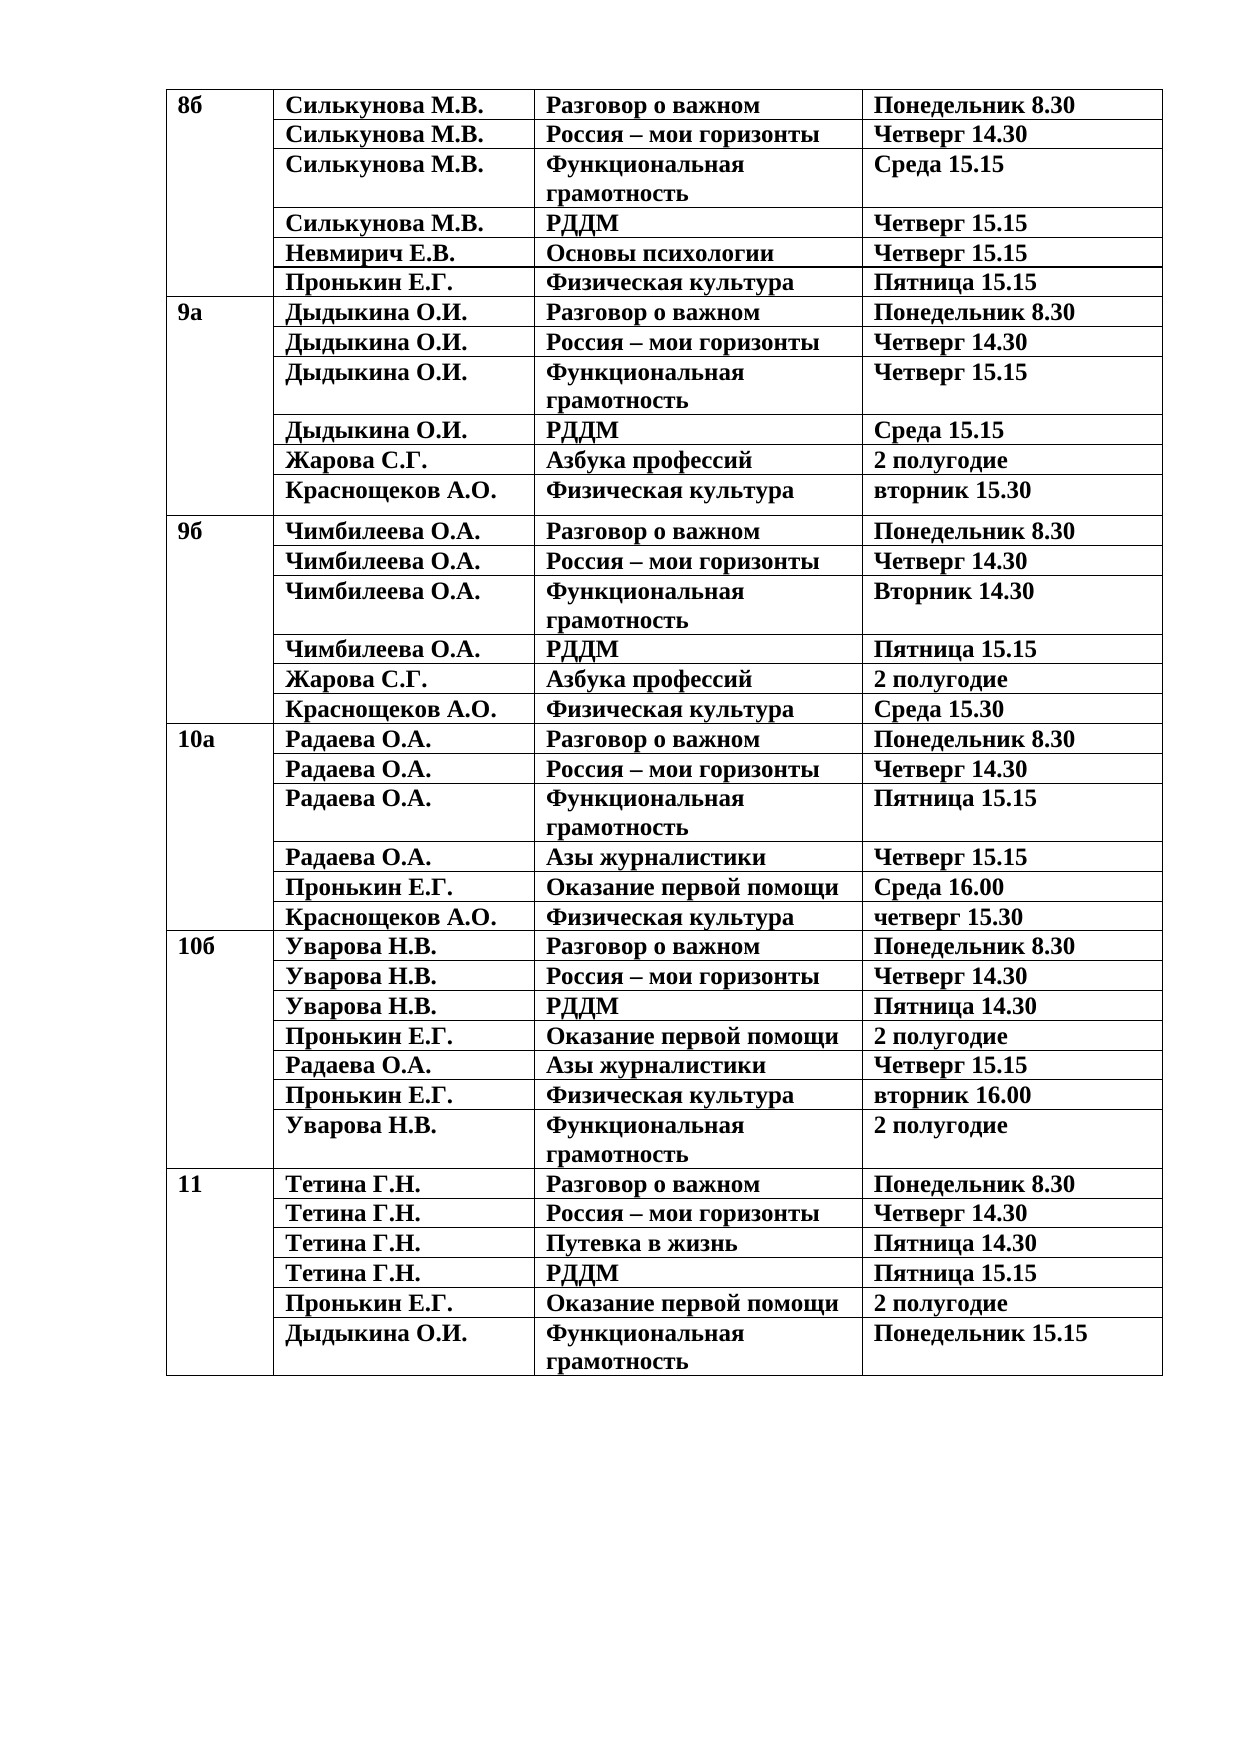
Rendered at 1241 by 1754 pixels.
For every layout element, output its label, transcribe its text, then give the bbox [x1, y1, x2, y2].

table_cell Пронькин Е.Г. [274, 1288, 534, 1317]
table_cell Силькунова М.В. [274, 208, 534, 237]
table_cell Радаева О.А. [274, 784, 534, 841]
table_cell Понедельник 8.30 [863, 931, 1162, 960]
table_cell Понедельник 8.30 [863, 297, 1162, 326]
table_cell Физическая культура [535, 475, 862, 515]
table_cell Радаева О.А. [274, 724, 534, 753]
table_cell Силькунова М.В. [274, 149, 534, 207]
table_cell Разговор о важном [535, 931, 862, 960]
table_cell Четверг 15.15 [863, 238, 1162, 266]
table_cell Россия – мои горизонты [535, 754, 862, 782]
table_cell Уварова Н.В. [274, 1110, 534, 1168]
table_cell Пронькин Е.Г. [274, 872, 534, 901]
table_cell Четверг 14.30 [863, 1199, 1162, 1227]
table_cell 2 полугодие [863, 1288, 1162, 1317]
table_cell Уварова Н.В. [274, 961, 534, 990]
table_cell Разговор о важном [535, 90, 862, 118]
table_cell Азы журналистики [535, 842, 862, 871]
table_cell Пятница 14.30 [863, 991, 1162, 1020]
table_cell Краснощеков А.О. [274, 475, 534, 515]
table_cell Физическая культура [535, 268, 862, 296]
table_cell Пятница 15.15 [863, 1258, 1162, 1287]
table_cell Четверг 14.30 [863, 754, 1162, 782]
table_cell Россия – мои горизонты [535, 961, 862, 990]
table_cell Азбука профессий [535, 664, 862, 693]
table_cell Разговор о важном [535, 1169, 862, 1197]
table_cell 11 [167, 1169, 273, 1375]
table_cell Функциональная грамотность [535, 1318, 862, 1375]
table_cell 2 полугодие [863, 445, 1162, 474]
table_cell Чимбилеева О.А. [274, 516, 534, 545]
table_cell Функциональная грамотность [535, 784, 862, 841]
table_cell Чимбилеева О.А. [274, 635, 534, 663]
table_cell вторник 16.00 [863, 1080, 1162, 1109]
table_cell РДДМ [535, 991, 862, 1020]
table_cell Россия – мои горизонты [535, 1199, 862, 1227]
table_cell Пронькин Е.Г. [274, 1080, 534, 1109]
table_cell 2 полугодие [863, 1110, 1162, 1168]
table_cell Азы журналистики [535, 1051, 862, 1079]
table_cell Понедельник 15.15 [863, 1318, 1162, 1375]
table_cell Пятница 14.30 [863, 1228, 1162, 1257]
table_cell Радаева О.А. [274, 842, 534, 871]
table_cell Пронькин Е.Г. [274, 268, 534, 296]
table_cell Дыдыкина О.И. [274, 327, 534, 356]
table_cell Среда 15.30 [863, 694, 1162, 723]
table_cell Силькунова М.В. [274, 90, 534, 118]
table_cell Физическая культура [535, 902, 862, 930]
table_cell Пронькин Е.Г. [274, 1021, 534, 1049]
table_cell Разговор о важном [535, 516, 862, 545]
table_cell Радаева О.А. [274, 754, 534, 782]
table_cell 9а [167, 297, 273, 515]
table_cell Дыдыкина О.И. [274, 415, 534, 444]
table_cell Пятница 15.15 [863, 784, 1162, 841]
table_cell 10а [167, 724, 273, 930]
table_cell Тетина Г.Н. [274, 1199, 534, 1227]
table_cell Тетина Г.Н. [274, 1228, 534, 1257]
table_cell 8б [167, 90, 273, 296]
table_cell Пятница 15.15 [863, 635, 1162, 663]
table_cell Понедельник 8.30 [863, 724, 1162, 753]
table_cell Физическая культура [535, 694, 862, 723]
table_cell Понедельник 8.30 [863, 90, 1162, 118]
table_cell Среда 15.15 [863, 149, 1162, 207]
table_cell РДДМ [535, 208, 862, 237]
table_cell вторник 15.30 [863, 475, 1162, 515]
table_cell Четверг 14.30 [863, 327, 1162, 356]
table_cell Оказание первой помощи [535, 1021, 862, 1049]
table_cell Жарова С.Г. [274, 445, 534, 474]
table_cell Понедельник 8.30 [863, 516, 1162, 545]
table_cell Разговор о важном [535, 297, 862, 326]
table_cell Понедельник 8.30 [863, 1169, 1162, 1197]
table_cell Чимбилеева О.А. [274, 546, 534, 575]
table_cell Россия – мои горизонты [535, 120, 862, 148]
table_cell Дыдыкина О.И. [274, 357, 534, 414]
table_cell Четверг 15.15 [863, 1051, 1162, 1079]
table_cell Дыдыкина О.И. [274, 297, 534, 326]
table_cell Дыдыкина О.И. [274, 1318, 534, 1375]
table_cell Четверг 14.30 [863, 120, 1162, 148]
table_cell 2 полугодие [863, 664, 1162, 693]
table_cell РДДМ [535, 415, 862, 444]
table_cell Россия – мои горизонты [535, 327, 862, 356]
table_cell Россия – мои горизонты [535, 546, 862, 575]
table_cell Силькунова М.В. [274, 120, 534, 148]
table_cell 9б [167, 516, 273, 723]
table_cell Четверг 15.15 [863, 357, 1162, 414]
table_cell Пятница 15.15 [863, 268, 1162, 296]
table_cell РДДМ [535, 635, 862, 663]
table_cell Разговор о важном [535, 724, 862, 753]
table_cell Среда 15.15 [863, 415, 1162, 444]
table_cell Основы психологии [535, 238, 862, 266]
table_cell Среда 16.00 [863, 872, 1162, 901]
table_cell Азбука профессий [535, 445, 862, 474]
table_cell четверг 15.30 [863, 902, 1162, 930]
table_cell Оказание первой помощи [535, 872, 862, 901]
table_cell Вторник 14.30 [863, 576, 1162, 633]
table_cell Краснощеков А.О. [274, 694, 534, 723]
table_cell Четверг 15.15 [863, 208, 1162, 237]
table_cell Функциональная грамотность [535, 149, 862, 207]
table_cell Функциональная грамотность [535, 1110, 862, 1168]
table_cell Тетина Г.Н. [274, 1169, 534, 1197]
table_cell Уварова Н.В. [274, 931, 534, 960]
table_cell Радаева О.А. [274, 1051, 534, 1079]
table_cell Жарова С.Г. [274, 664, 534, 693]
table_cell Чимбилеева О.А. [274, 576, 534, 633]
table_cell 10б [167, 931, 273, 1168]
table_cell Четверг 15.15 [863, 842, 1162, 871]
table_cell Оказание первой помощи [535, 1288, 862, 1317]
table_cell Четверг 14.30 [863, 961, 1162, 990]
table_cell 2 полугодие [863, 1021, 1162, 1049]
table_cell Невмирич Е.В. [274, 238, 534, 266]
table_cell Тетина Г.Н. [274, 1258, 534, 1287]
table_cell Краснощеков А.О. [274, 902, 534, 930]
table_cell Функциональная грамотность [535, 357, 862, 414]
table_cell Уварова Н.В. [274, 991, 534, 1020]
table_cell Путевка в жизнь [535, 1228, 862, 1257]
table_cell Функциональная грамотность [535, 576, 862, 633]
table_cell Четверг 14.30 [863, 546, 1162, 575]
table_cell Физическая культура [535, 1080, 862, 1109]
table_cell РДДМ [535, 1258, 862, 1287]
